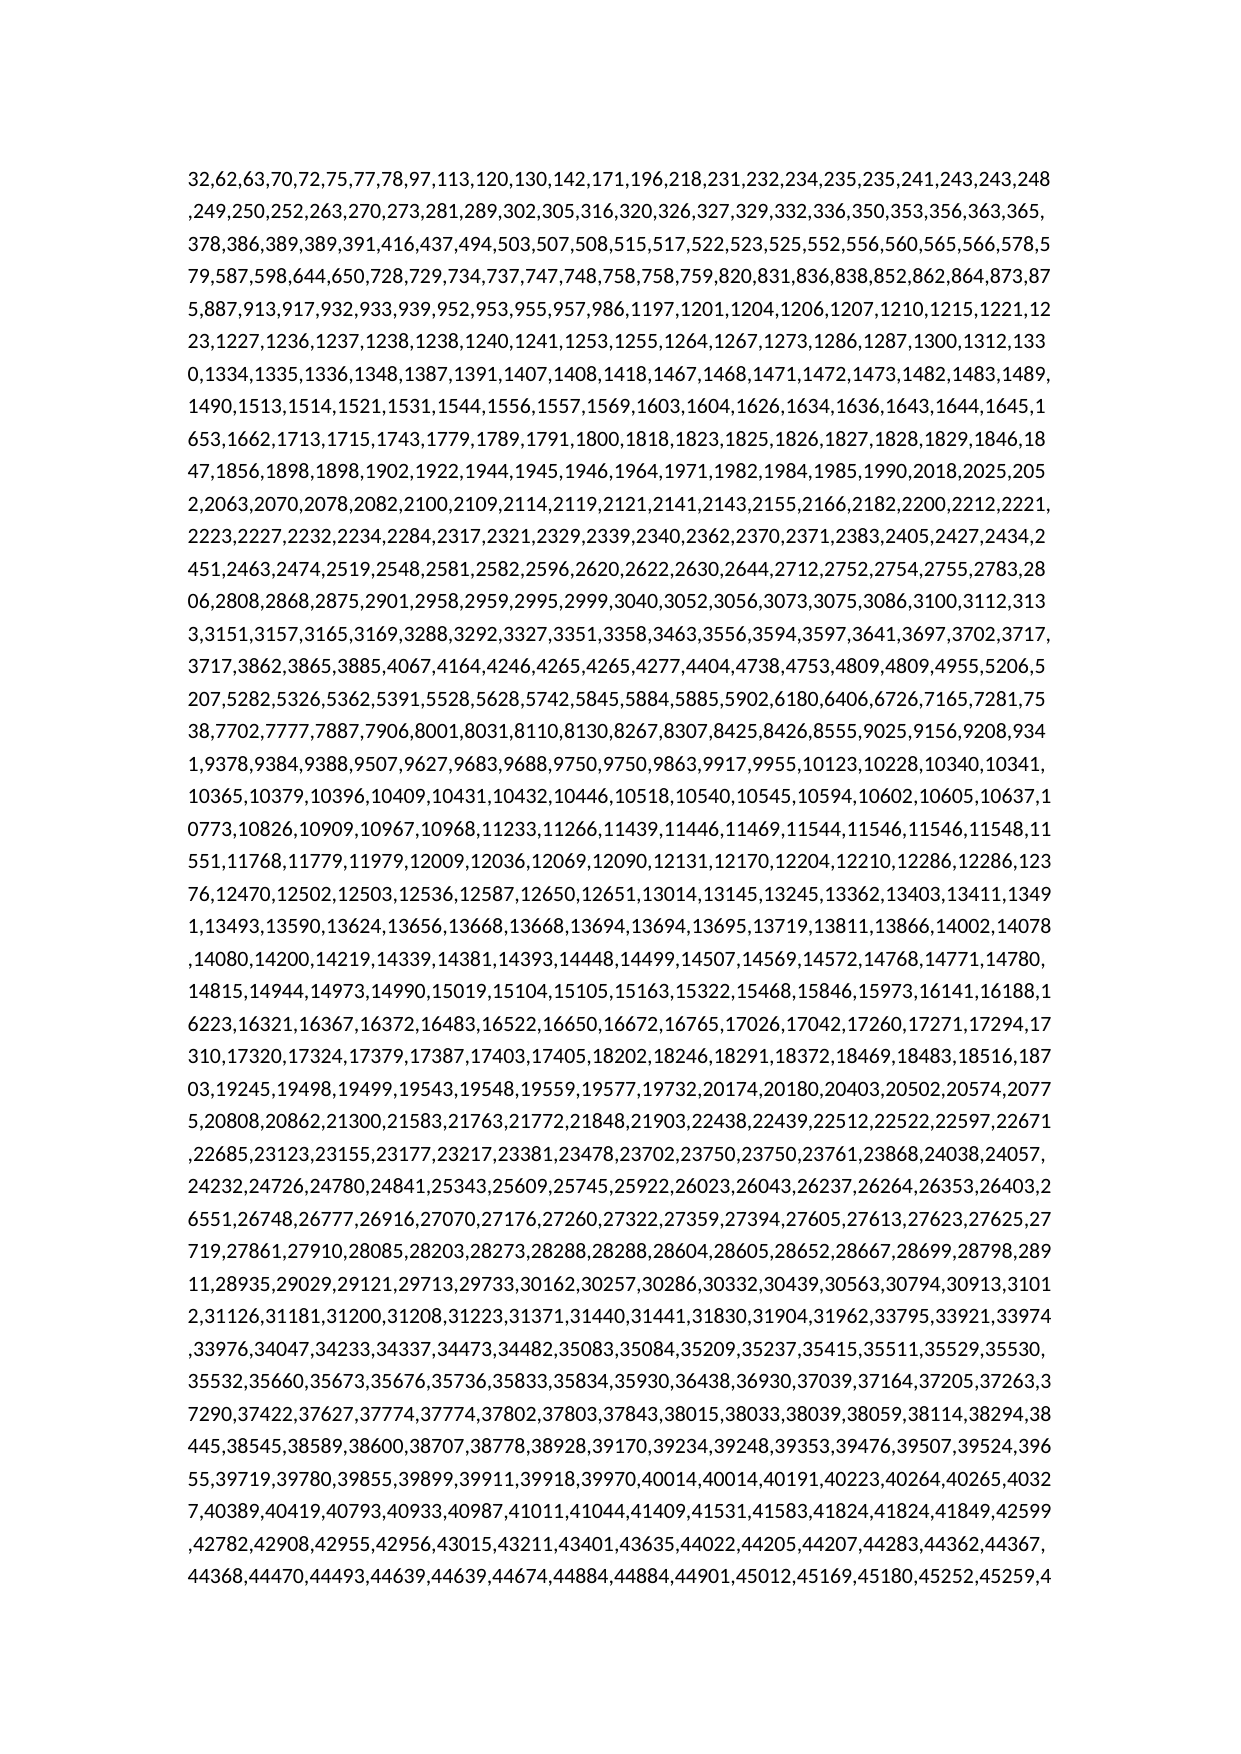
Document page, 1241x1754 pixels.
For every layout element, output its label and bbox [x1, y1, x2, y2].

text [187, 162, 1053, 1592]
